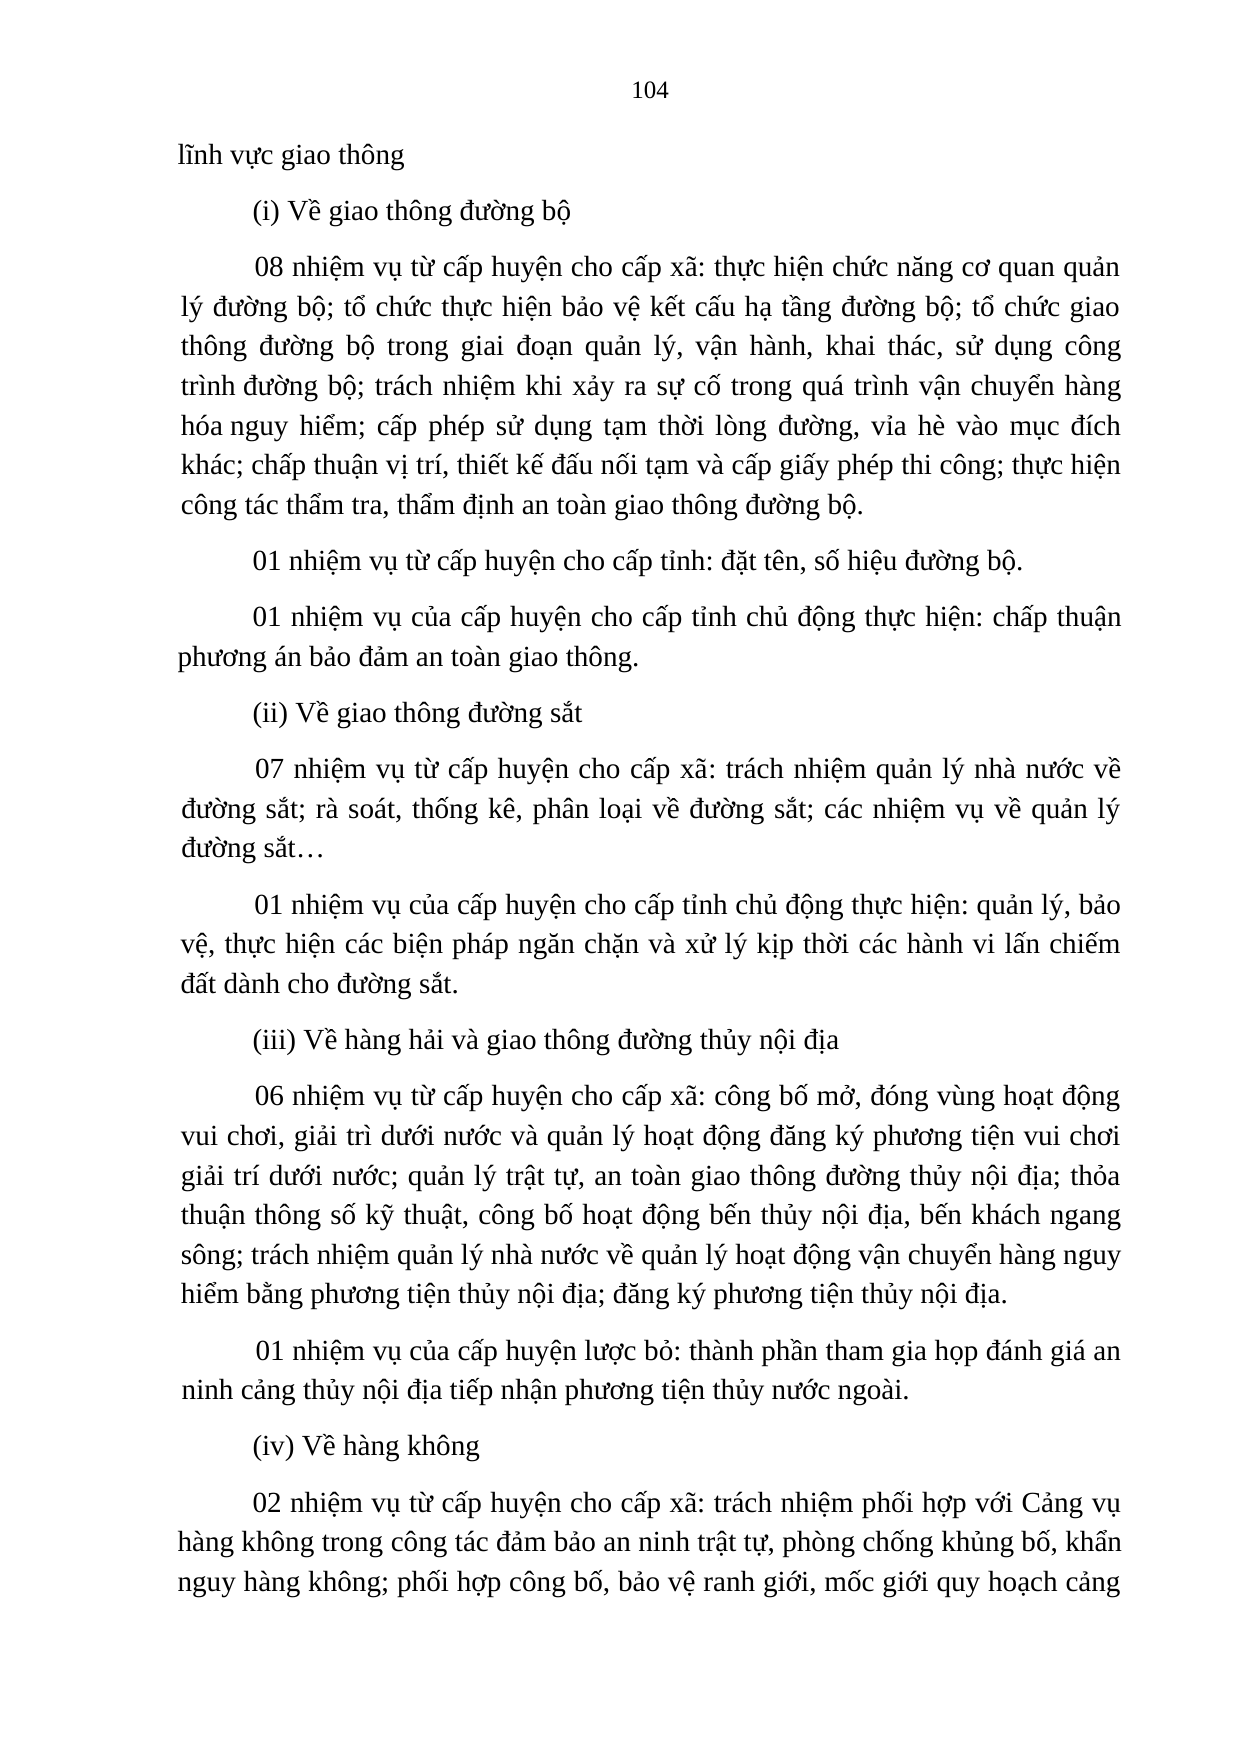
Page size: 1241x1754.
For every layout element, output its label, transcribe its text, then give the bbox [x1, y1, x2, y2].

text 01 nhiệm vụ từ cấp huyện cho cấp tỉnh: đặt tên, số hiệu đường bộ. [177, 539, 1122, 578]
text (iii) Về hàng hải và giao thông đường thủy nội địa [177, 1018, 1122, 1057]
text 01 nhiệm vụ của cấp huyện cho cấp tỉnh chủ động thực hiện: chấp thuận phương án bảo đảm an toàn giao thông. [177, 595, 1122, 674]
text 08 nhiệm vụ từ cấp huyện cho cấp xã: thực hiện chức năng cơ quan quản lý đường bộ; tổ chức thực hiện bảo vệ kết cấu hạ tầng đường bộ; tổ chức giao thông đường bộ trong giai đoạn quản lý, vận hành, khai thác, sử dụng công trình đường bộ; trách nhiệm khi xảy ra sự cố trong quá trình vận chuyển hàng hóa nguy hiểm; cấp phép sử dụng tạm thời lòng đường, vỉa hè vào mục đích khác; chấp thuận vị trí, thiết kế đấu nối tạm và cấp giấy phép thi công; thực hiện công tác thẩm tra, thẩm định an toàn giao thông đường bộ. [181, 245, 1122, 522]
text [177, 132, 1122, 172]
text 01 nhiệm vụ của cấp huyện cho cấp tỉnh chủ động thực hiện: quản lý, bảo vệ, thực hiện các biện pháp ngăn chặn và xử lý kịp thời các hành vi lấn chiếm đất dành cho đường sắt. [180, 882, 1122, 1001]
text (ii) Về giao thông đường sắt [177, 691, 1122, 730]
text 01 nhiệm vụ của cấp huyện lược bỏ: thành phần tham gia họp đánh giá an ninh cảng thủy nội địa tiếp nhận phương tiện thủy nước ngoài. [181, 1328, 1122, 1407]
text 06 nhiệm vụ từ cấp huyện cho cấp xã: công bố mở, đóng vùng hoạt động vui chơi, giải trì dưới nước và quản lý hoạt động đăng ký phương tiện vui chơi giải trí dưới nước; quản lý trật tự, an toàn giao thông đường thủy nội địa; thỏa thuận thông số kỹ thuật, công bố hoạt động bến thủy nội địa, bến khách ngang sông; trách nhiệm quản lý nhà nước về quản lý hoạt động vận chuyển hàng nguy hiểm bằng phương tiện thủy nội địa; đăng ký phương tiện thủy nội địa. [181, 1074, 1122, 1312]
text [177, 1480, 1122, 1599]
text 07 nhiệm vụ từ cấp huyện cho cấp xã: trách nhiệm quản lý nhà nước về đường sắt; rà soát, thống kê, phân loại về đường sắt; các nhiệm vụ về quản lý đường sắt… [181, 747, 1122, 866]
text (iv) Về hàng không [177, 1424, 1122, 1464]
text (i) Về giao thông đường bộ [177, 189, 1122, 228]
